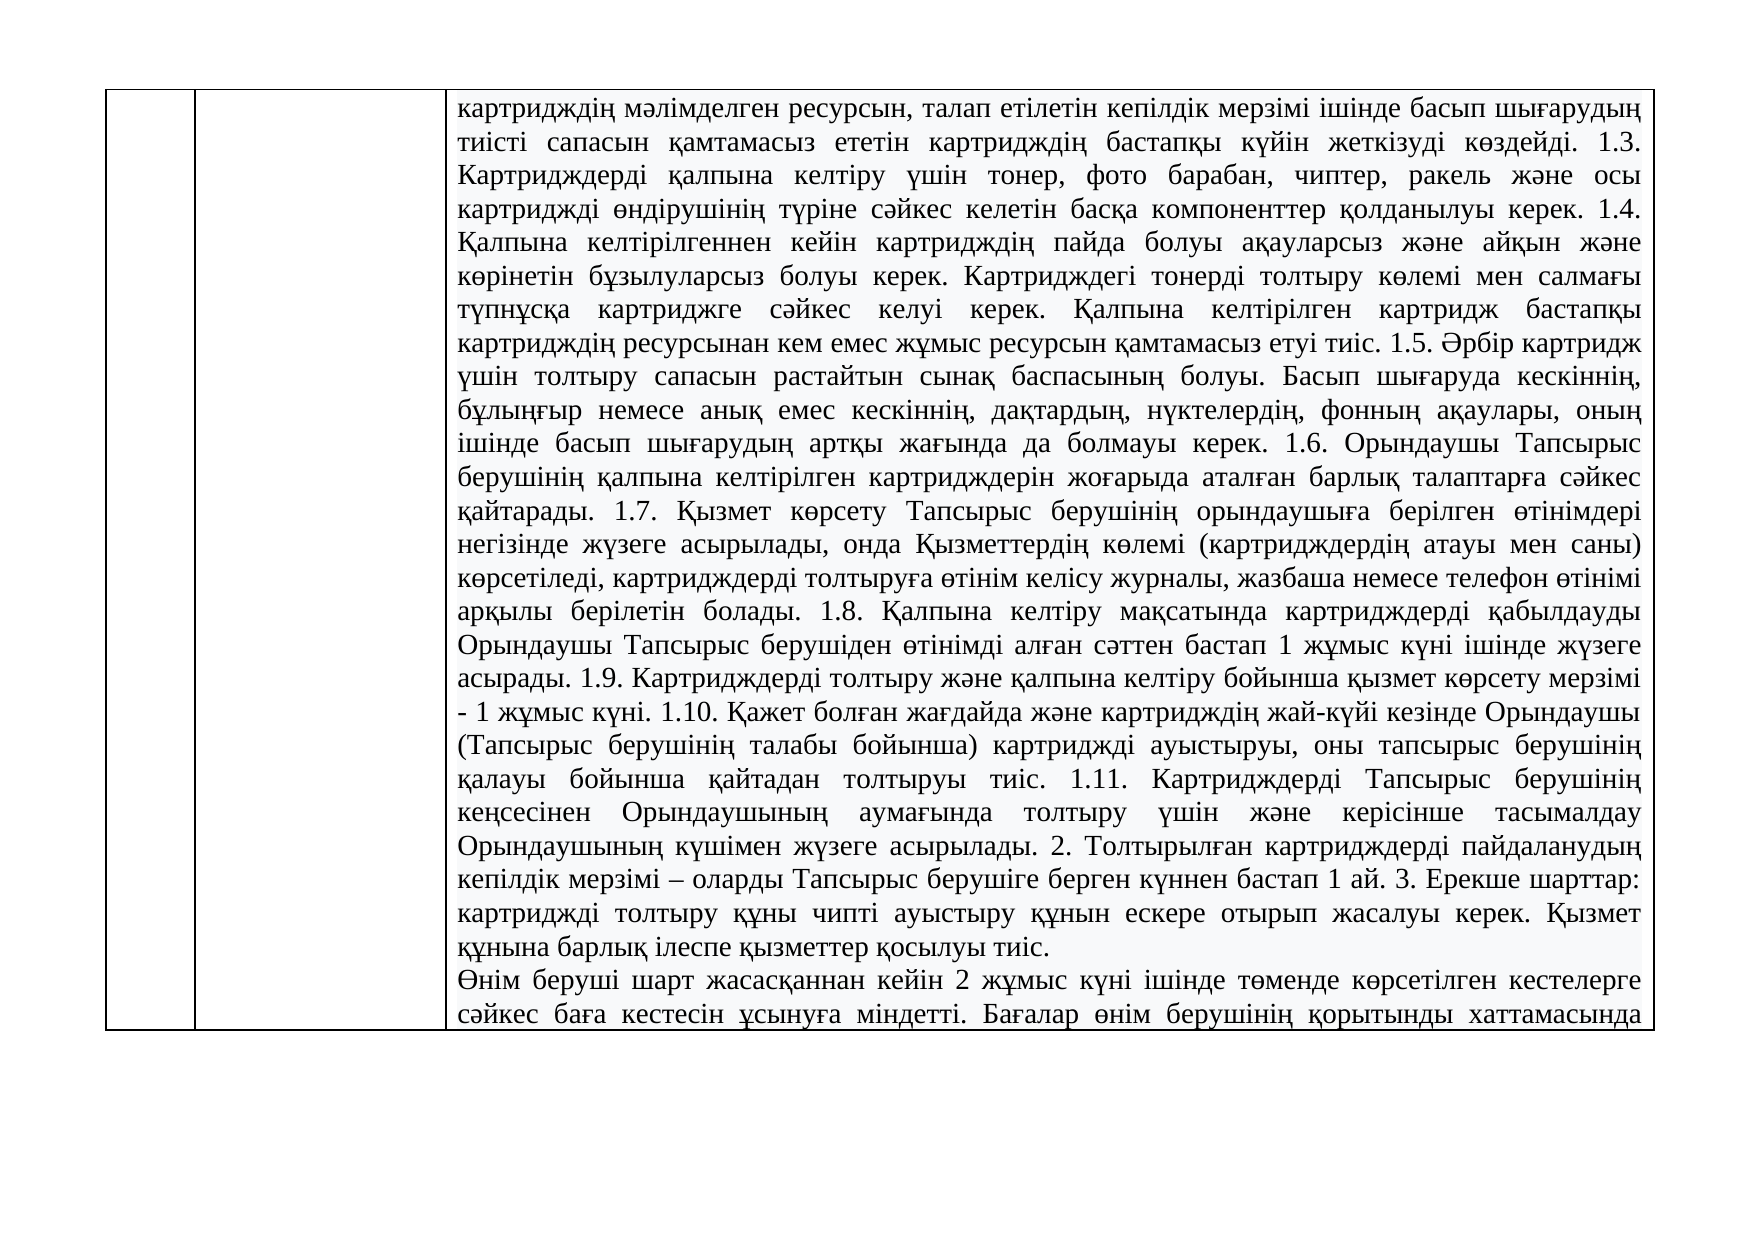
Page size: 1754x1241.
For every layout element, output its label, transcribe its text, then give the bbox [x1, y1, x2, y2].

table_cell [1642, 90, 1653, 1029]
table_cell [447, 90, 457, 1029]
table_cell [196, 90, 445, 1029]
table_cell 1 [107, 90, 194, 1029]
